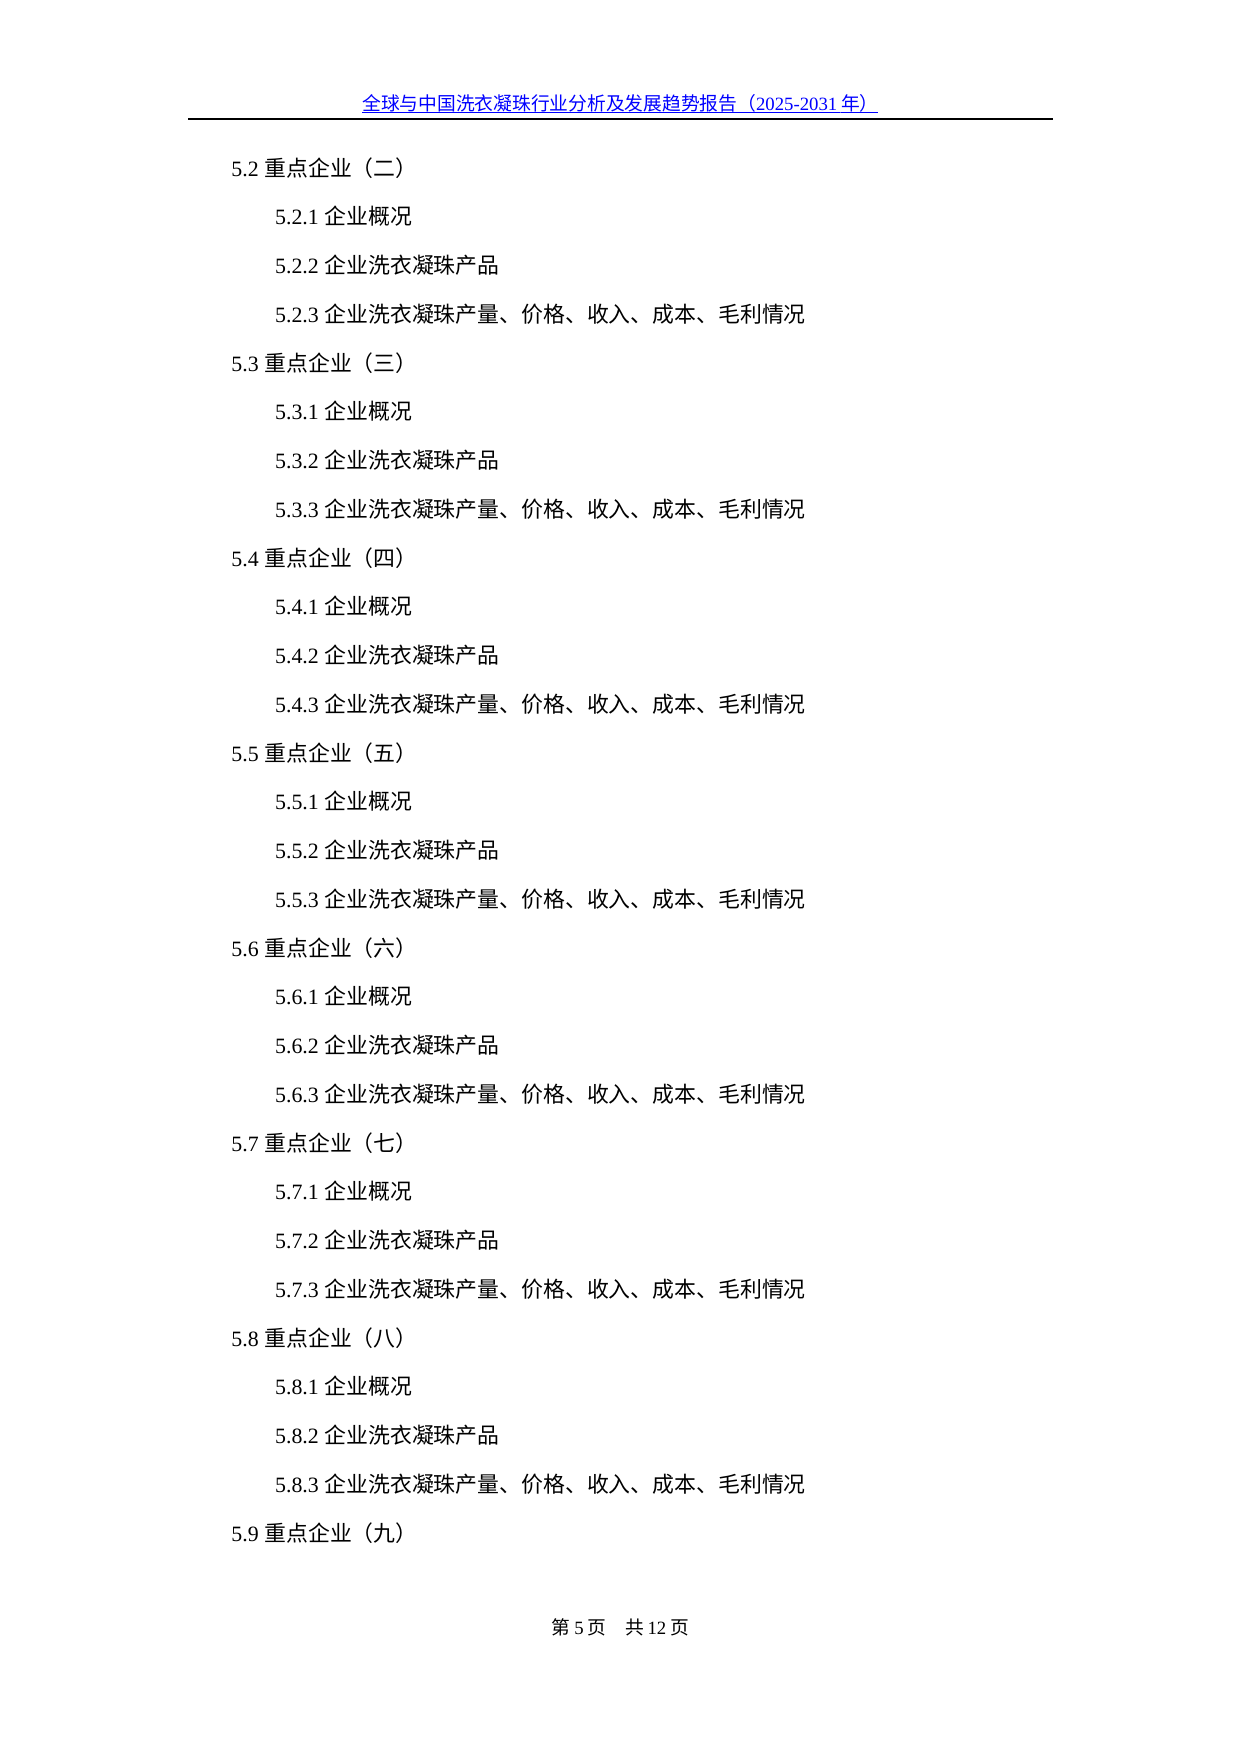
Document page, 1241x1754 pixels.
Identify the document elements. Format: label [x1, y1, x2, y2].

text [187, 150, 1053, 1548]
